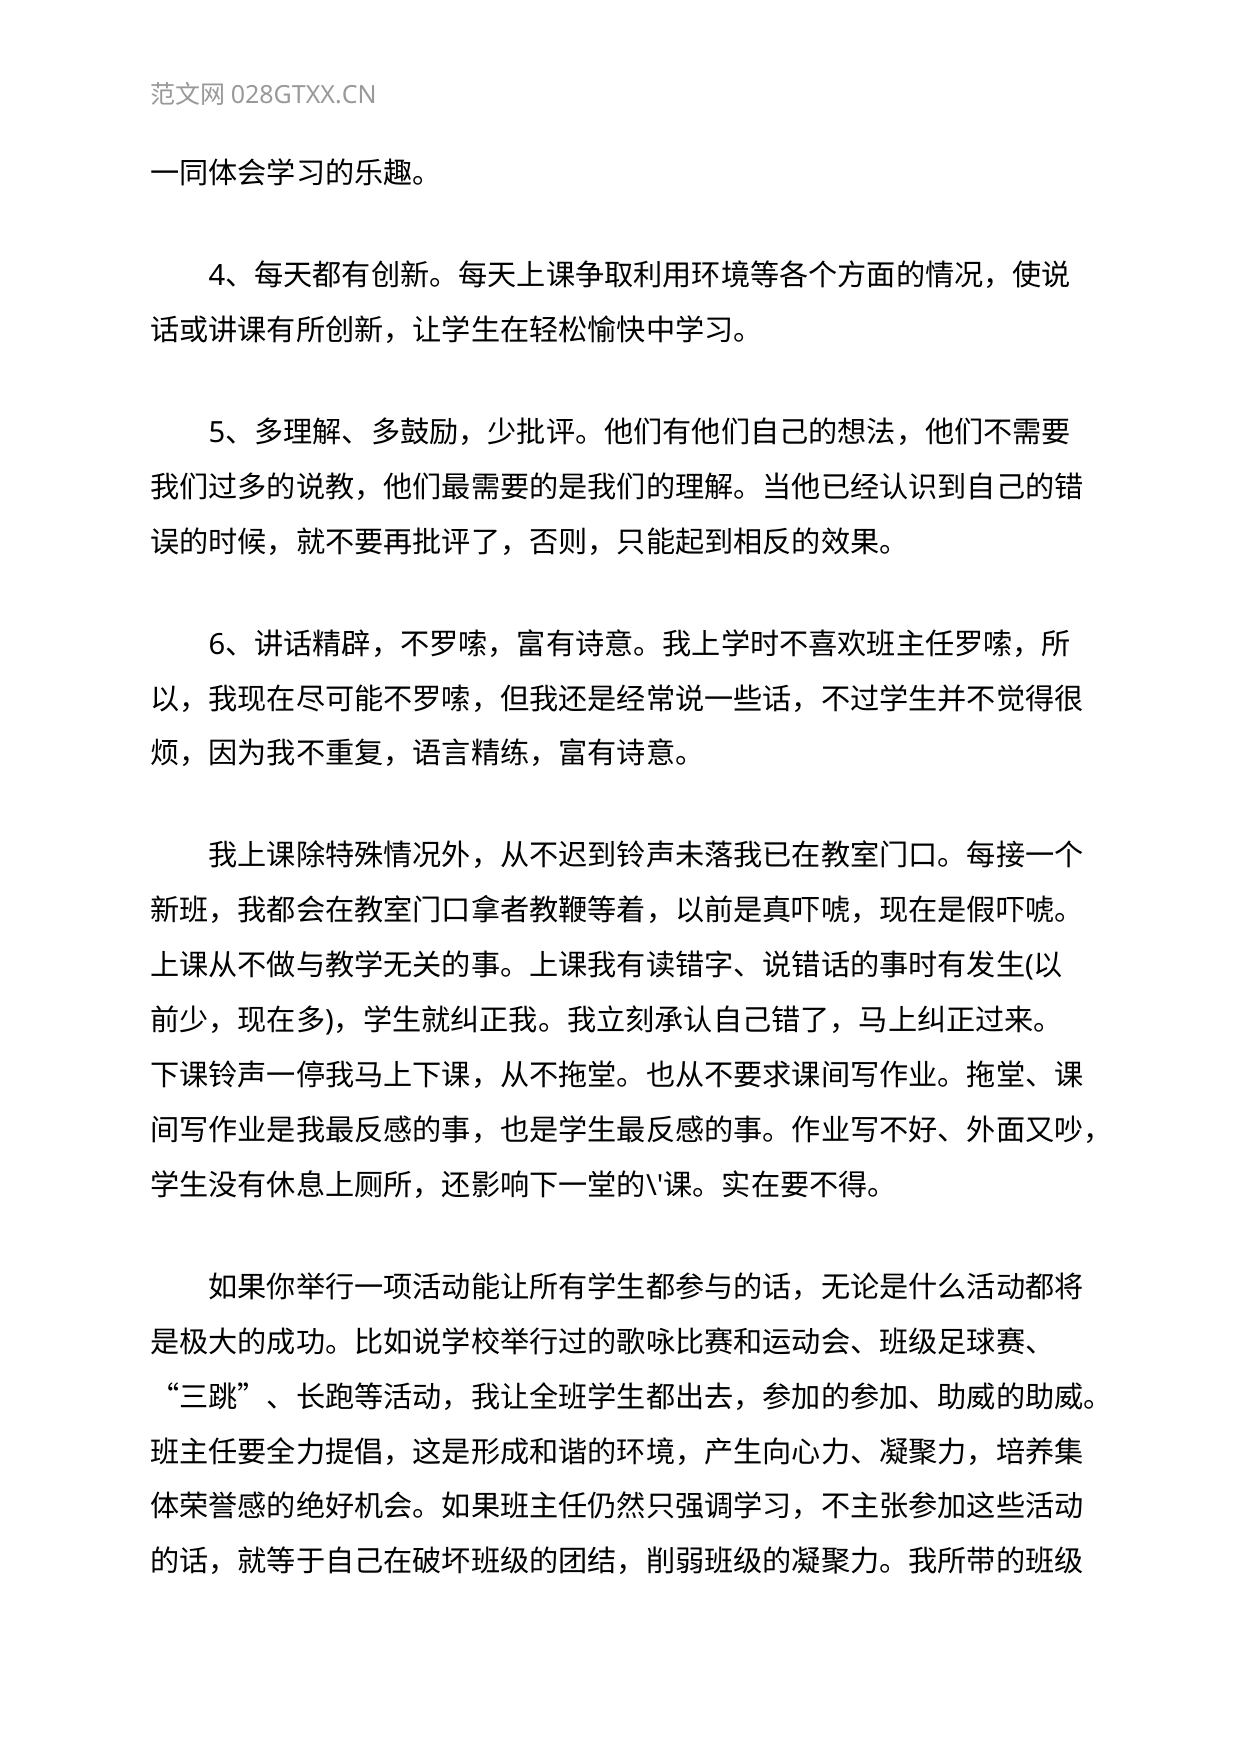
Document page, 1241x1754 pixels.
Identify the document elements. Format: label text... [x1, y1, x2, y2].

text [150, 150, 1090, 192]
text 4、每天都有创新。每天上课争取利用环境等各个方面的情况，使说话或讲课有所创新，让学生在轻松愉快中学习。 [150, 252, 1090, 349]
text 5、多理解、多鼓励，少批评。他们有他们自己的想法，他们不需要我们过多的说教，他们最需要的是我们的理解。当他已经认识到自己的错误的时候，就不要再批评了，否则，只能起到相反的效果。 [150, 408, 1090, 561]
text 我上课除特殊情况外，从不迟到铃声未落我已在教室门口。每接一个新班，我都会在教室门口拿者教鞭等着，以前是真吓唬，现在是假吓唬。上课从不做与教学无关的事。上课我有读错字、说错话的事时有发生(以前少，现在多)，学生就纠正我。我立刻承认自己错了，马上纠正过来。下课铃声一停我马上下课，从不拖堂。也从不要求课间写作业。拖堂、课间写作业是我最反感的事，也是学生最反感的事。作业写不好、外面又吵，学生没有休息上厕所，还影响下一堂的\'课。实在要不得。 [150, 832, 1090, 1204]
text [150, 1263, 1090, 1580]
text 6、讲话精辟，不罗嗦，富有诗意。我上学时不喜欢班主任罗嗦，所以，我现在尽可能不罗嗦，但我还是经常说一些话，不过学生并不觉得很烦，因为我不重复，语言精练，富有诗意。 [150, 620, 1090, 772]
